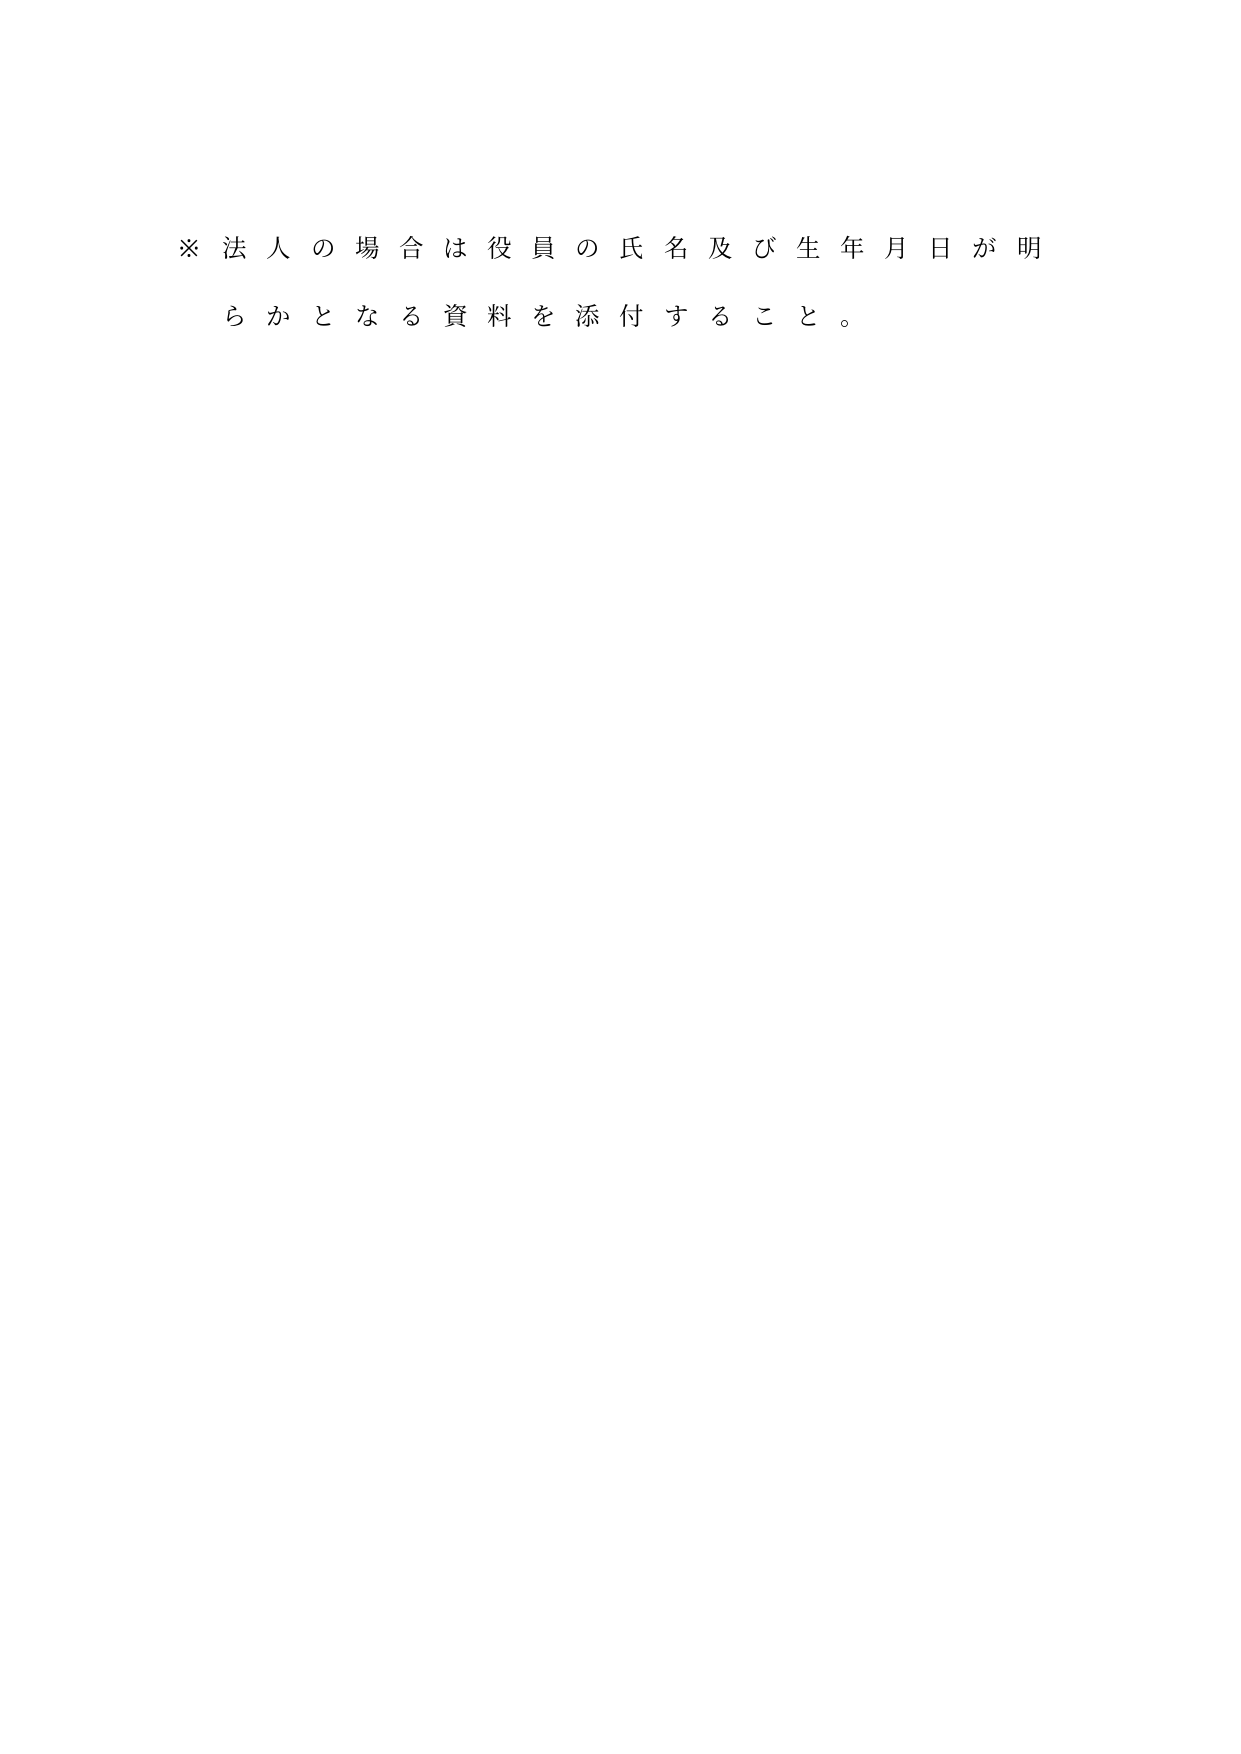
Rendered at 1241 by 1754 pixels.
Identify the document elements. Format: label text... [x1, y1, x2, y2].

list 法人の場合は役員の氏名及び生年月日が明らかとなる資料を添付すること。 [178, 213, 1062, 349]
